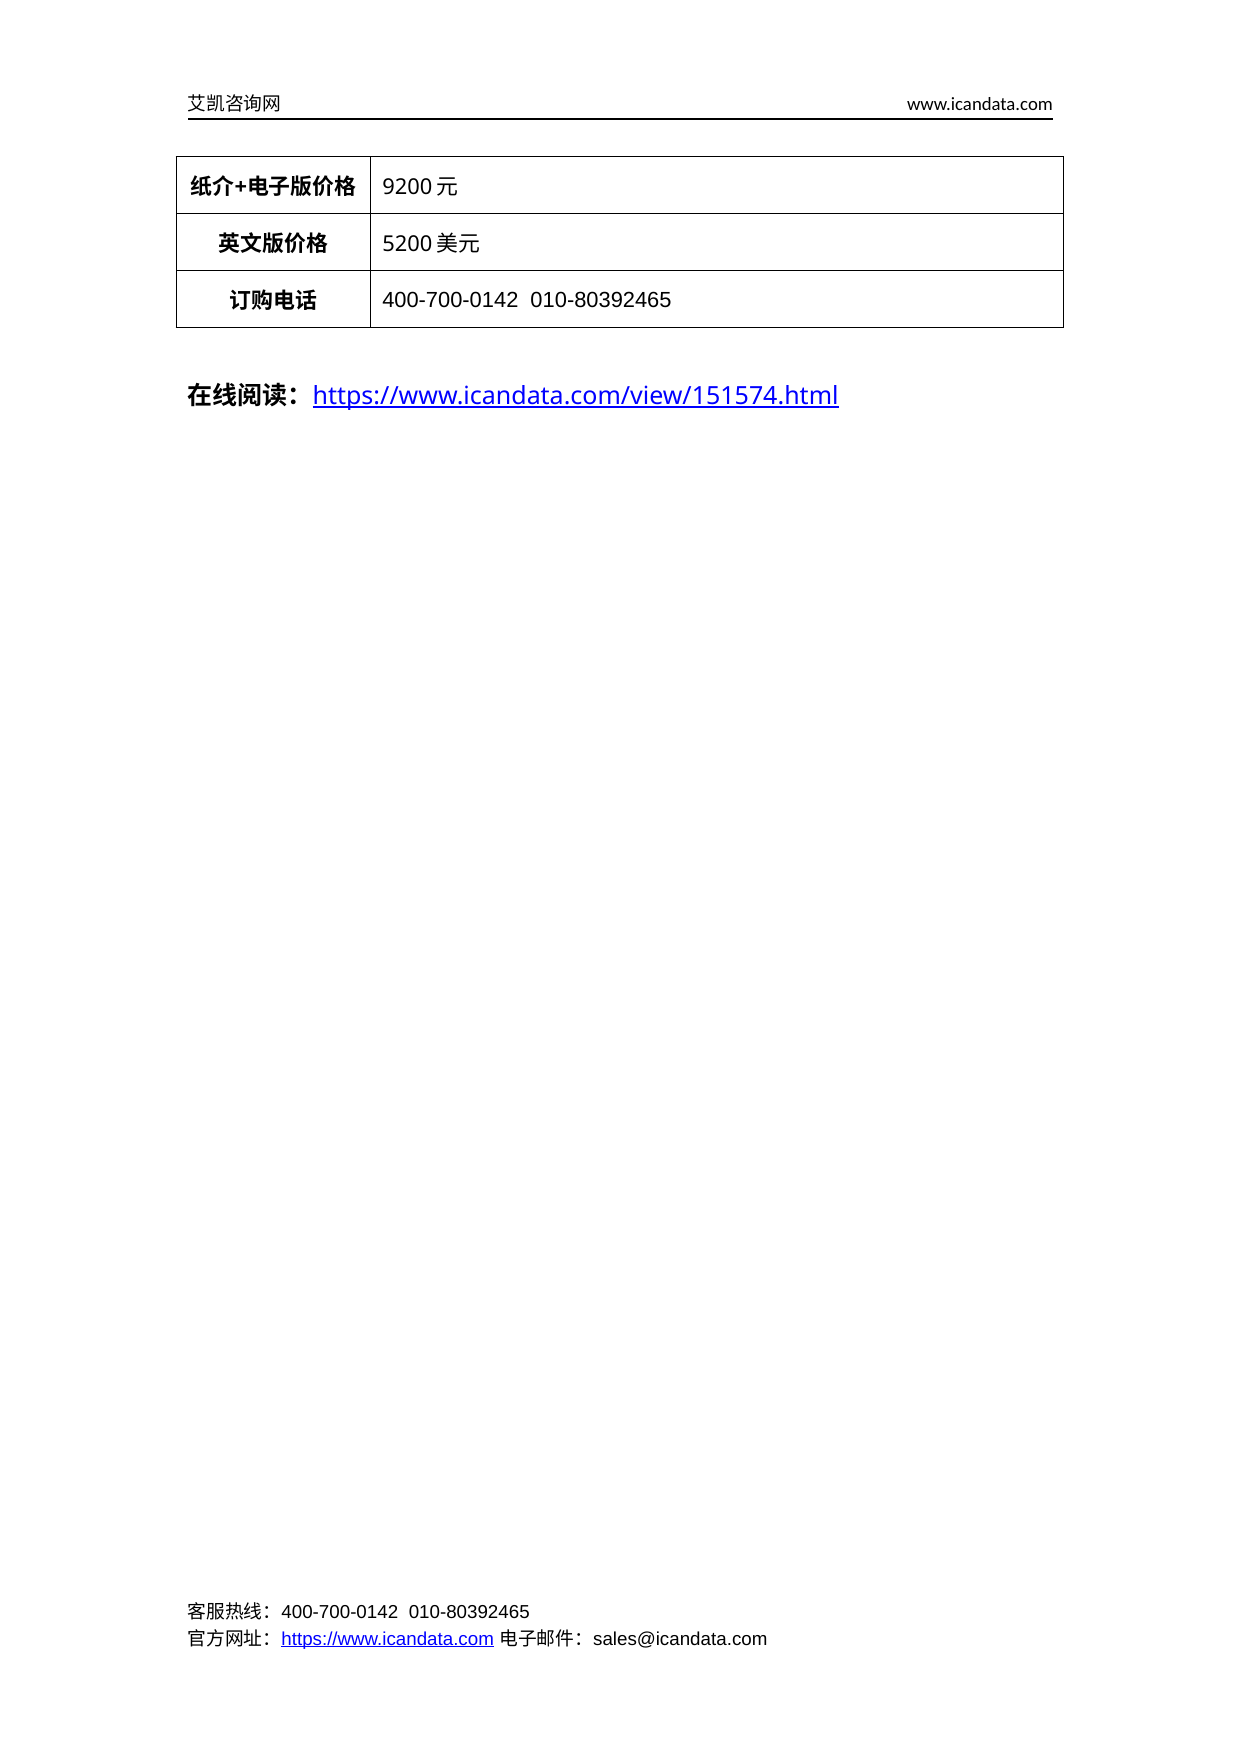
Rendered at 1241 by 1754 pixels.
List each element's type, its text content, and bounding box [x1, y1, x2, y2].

table_cell 9200元 [371, 157, 1063, 213]
table_cell 纸介+电子版价格 [177, 157, 370, 213]
text 在线阅读：https://www.icandata.com/view/151574.html [187, 361, 1053, 426]
table_cell 400-700-0142 010-80392465 [371, 271, 1063, 327]
table_cell 5200美元 [371, 214, 1063, 270]
table_cell 订购电话 [177, 271, 370, 327]
table_cell 英文版价格 [177, 214, 370, 270]
